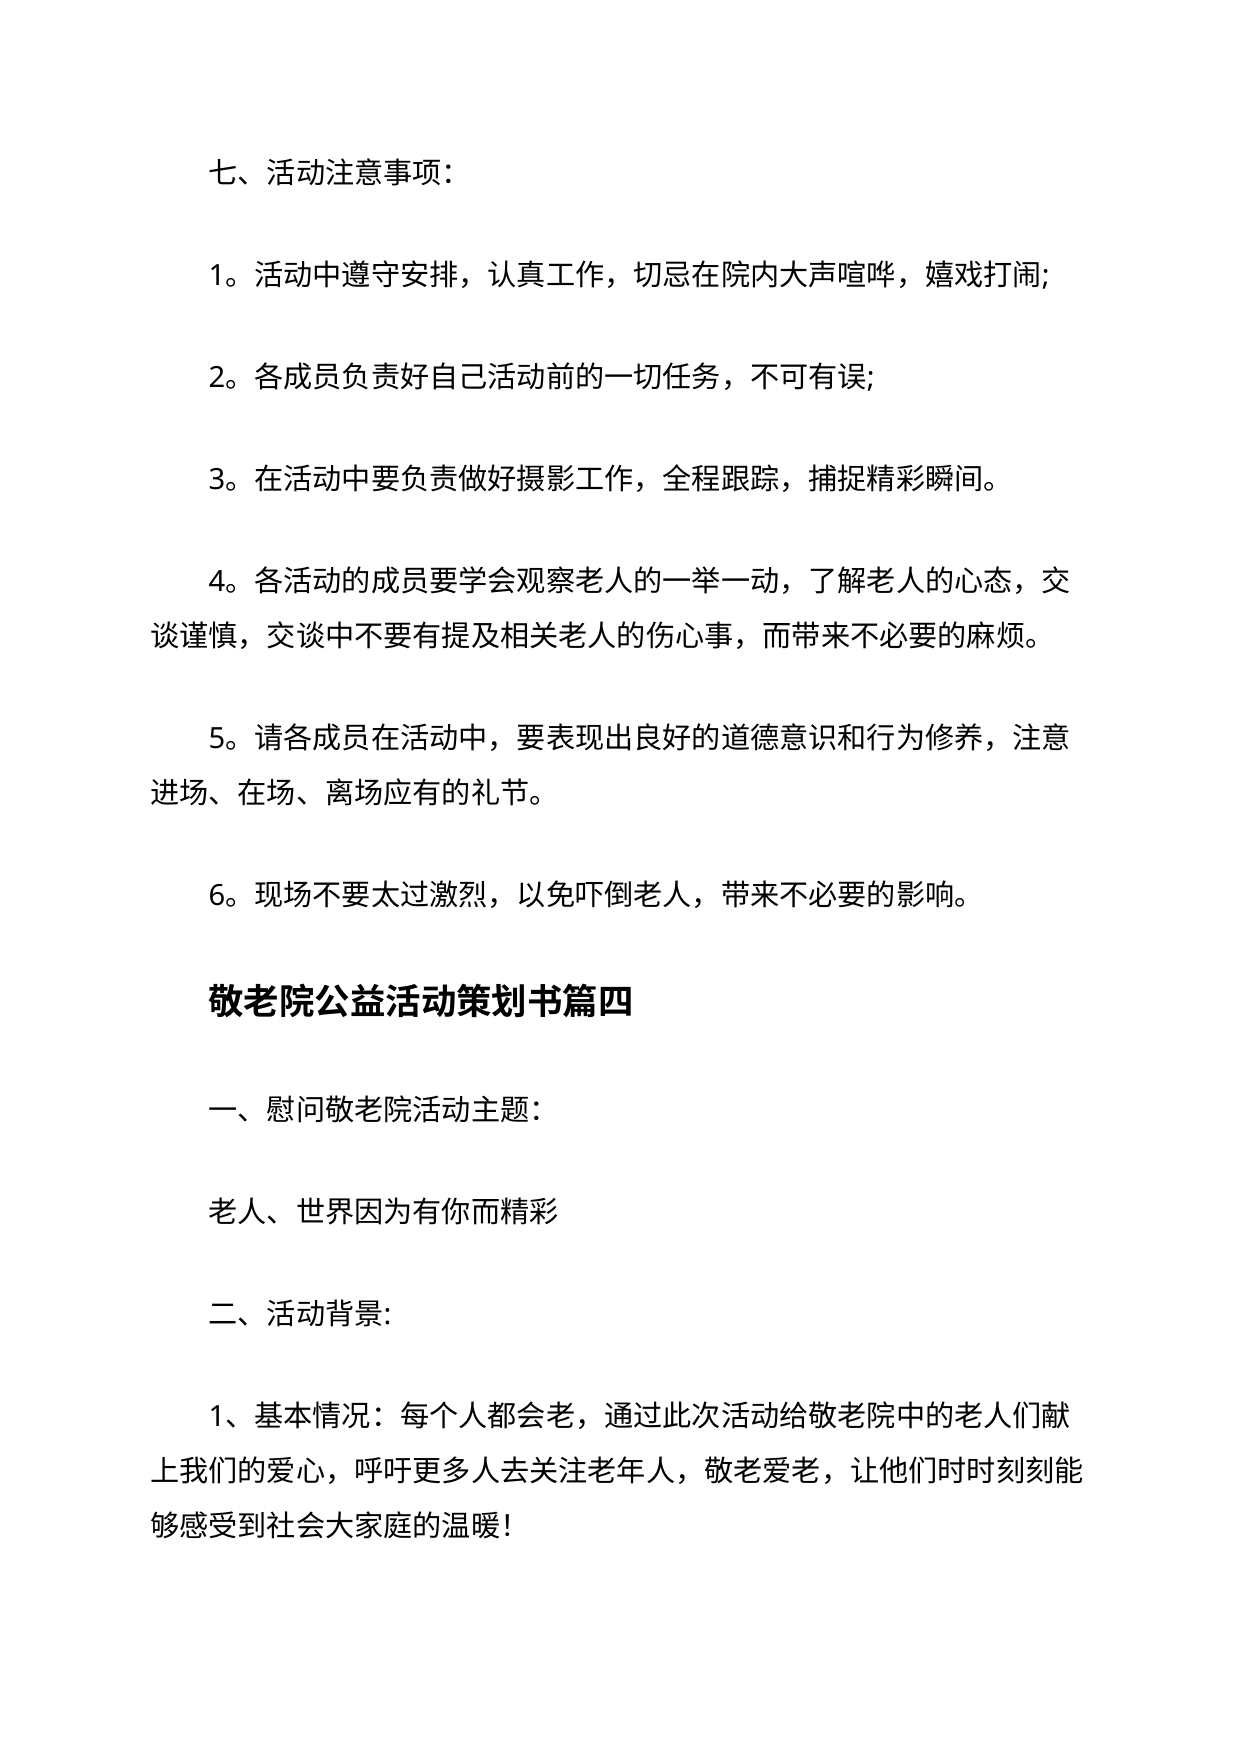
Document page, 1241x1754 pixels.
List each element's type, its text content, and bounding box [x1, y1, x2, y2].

text 一、慰问敬老院活动主题： [150, 1087, 1090, 1129]
text 4。各活动的成员要学会观察老人的一举一动，了解老人的心态，交谈谨慎，交谈中不要有提及相关老人的伤心事，而带来不必要的麻烦。 [150, 558, 1090, 655]
text 敬老院公益活动策划书篇四 [150, 973, 1090, 1024]
text 2。各成员负责好自己活动前的一切任务，不可有误; [150, 354, 1090, 396]
text 七、活动注意事项： [150, 150, 1090, 192]
text 二、活动背景: [150, 1290, 1090, 1333]
text 3。在活动中要负责做好摄影工作，全程跟踪，捕捉精彩瞬间。 [150, 456, 1090, 498]
text 6。现场不要太过激烈，以免吓倒老人，带来不必要的影响。 [150, 871, 1090, 914]
text 老人、世界因为有你而精彩 [150, 1188, 1090, 1231]
text 1、基本情况：每个人都会老，通过此次活动给敬老院中的老人们献上我们的爱心，呼吁更多人去关注老年人，敬老爱老，让他们时时刻刻能够感受到社会大家庭的温暖！ [150, 1392, 1090, 1544]
text 5。请各成员在活动中，要表现出良好的道德意识和行为修养，注意进场、在场、离场应有的礼节。 [150, 714, 1090, 812]
text 1。活动中遵守安排，认真工作，切忌在院内大声喧哗，嬉戏打闹; [150, 252, 1090, 294]
